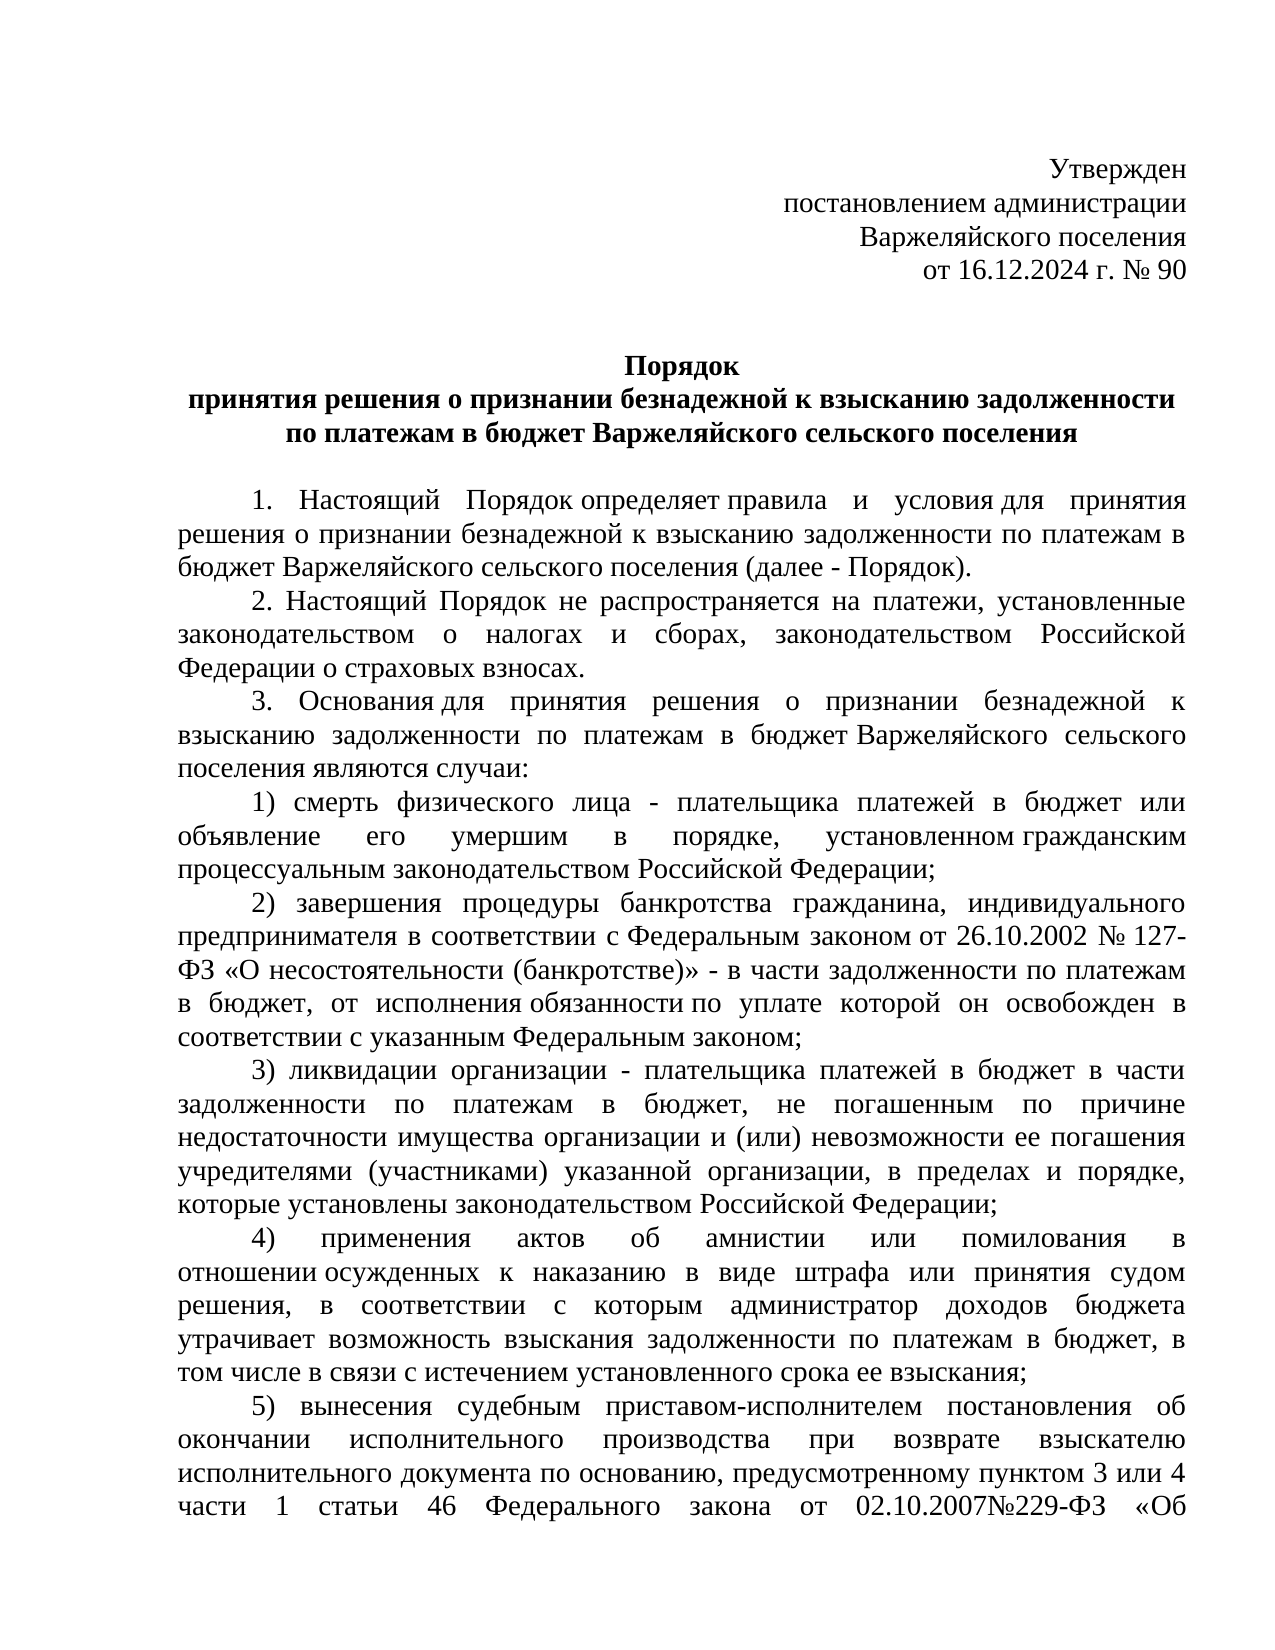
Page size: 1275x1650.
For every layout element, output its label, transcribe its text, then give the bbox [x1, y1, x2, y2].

text 2) завершения процедуры банкротства гражданина, индивидуального предпринимателя в соответствии с Федеральным законом от 26.10.2002 № 127-ФЗ «О несостоятельности (банкротстве)» - в части задолженности по платежам в бюджет, от исполнения обязанности по уплате которой он освобожден в соответствии с указанным Федеральным законом; [177, 885, 1186, 1052]
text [177, 1388, 1186, 1522]
text Порядок [177, 348, 1186, 382]
text постановлением администрации [177, 185, 1186, 219]
text принятия решения о признании безнадежной к взысканию задолженности по платежам в бюджет Варжеляйского сельского поселения [177, 382, 1186, 449]
text 1) смерть физического лица - плательщика платежей в бюджет или объявление его умершим в порядке, установленном гражданским процессуальным законодательством Российской Федерации; [177, 784, 1186, 885]
text 1. Настоящий Порядок определяет правила и условия для принятия решения о признании безнадежной к взысканию задолженности по платежам в бюджет Варжеляйского сельского поселения (далее - Порядок). [177, 482, 1186, 583]
text 4) применения актов об амнистии или помилования в отношении осужденных к наказанию в виде штрафа или принятия судом решения, в соответствии с которым администратор доходов бюджета утрачивает возможность взыскания задолженности по платежам в бюджет, в том числе в связи с истечением установленного срока ее взыскания; [177, 1220, 1186, 1388]
text 3. Основания для принятия решения о признании безнадежной к взысканию задолженности по платежам в бюджет Варжеляйского сельского поселения являются случаи: [177, 683, 1186, 784]
text 3) ликвидации организации - плательщика платежей в бюджет в части задолженности по платежам в бюджет, не погашенным по причине недостаточности имущества организации и (или) невозможности ее погашения учредителями (участниками) указанной организации, в пределах и порядке, которые установлены законодательством Российской Федерации; [177, 1052, 1186, 1220]
text Утвержден [177, 152, 1186, 185]
text Варжеляйского поселения [177, 219, 1186, 252]
text 2. Настоящий Порядок не распространяется на платежи, установленные законодательством о налогах и сборах, законодательством Российской Федерации о страховых взносах. [177, 583, 1186, 683]
text от 16.12.2024 г. № 90 [177, 252, 1186, 286]
